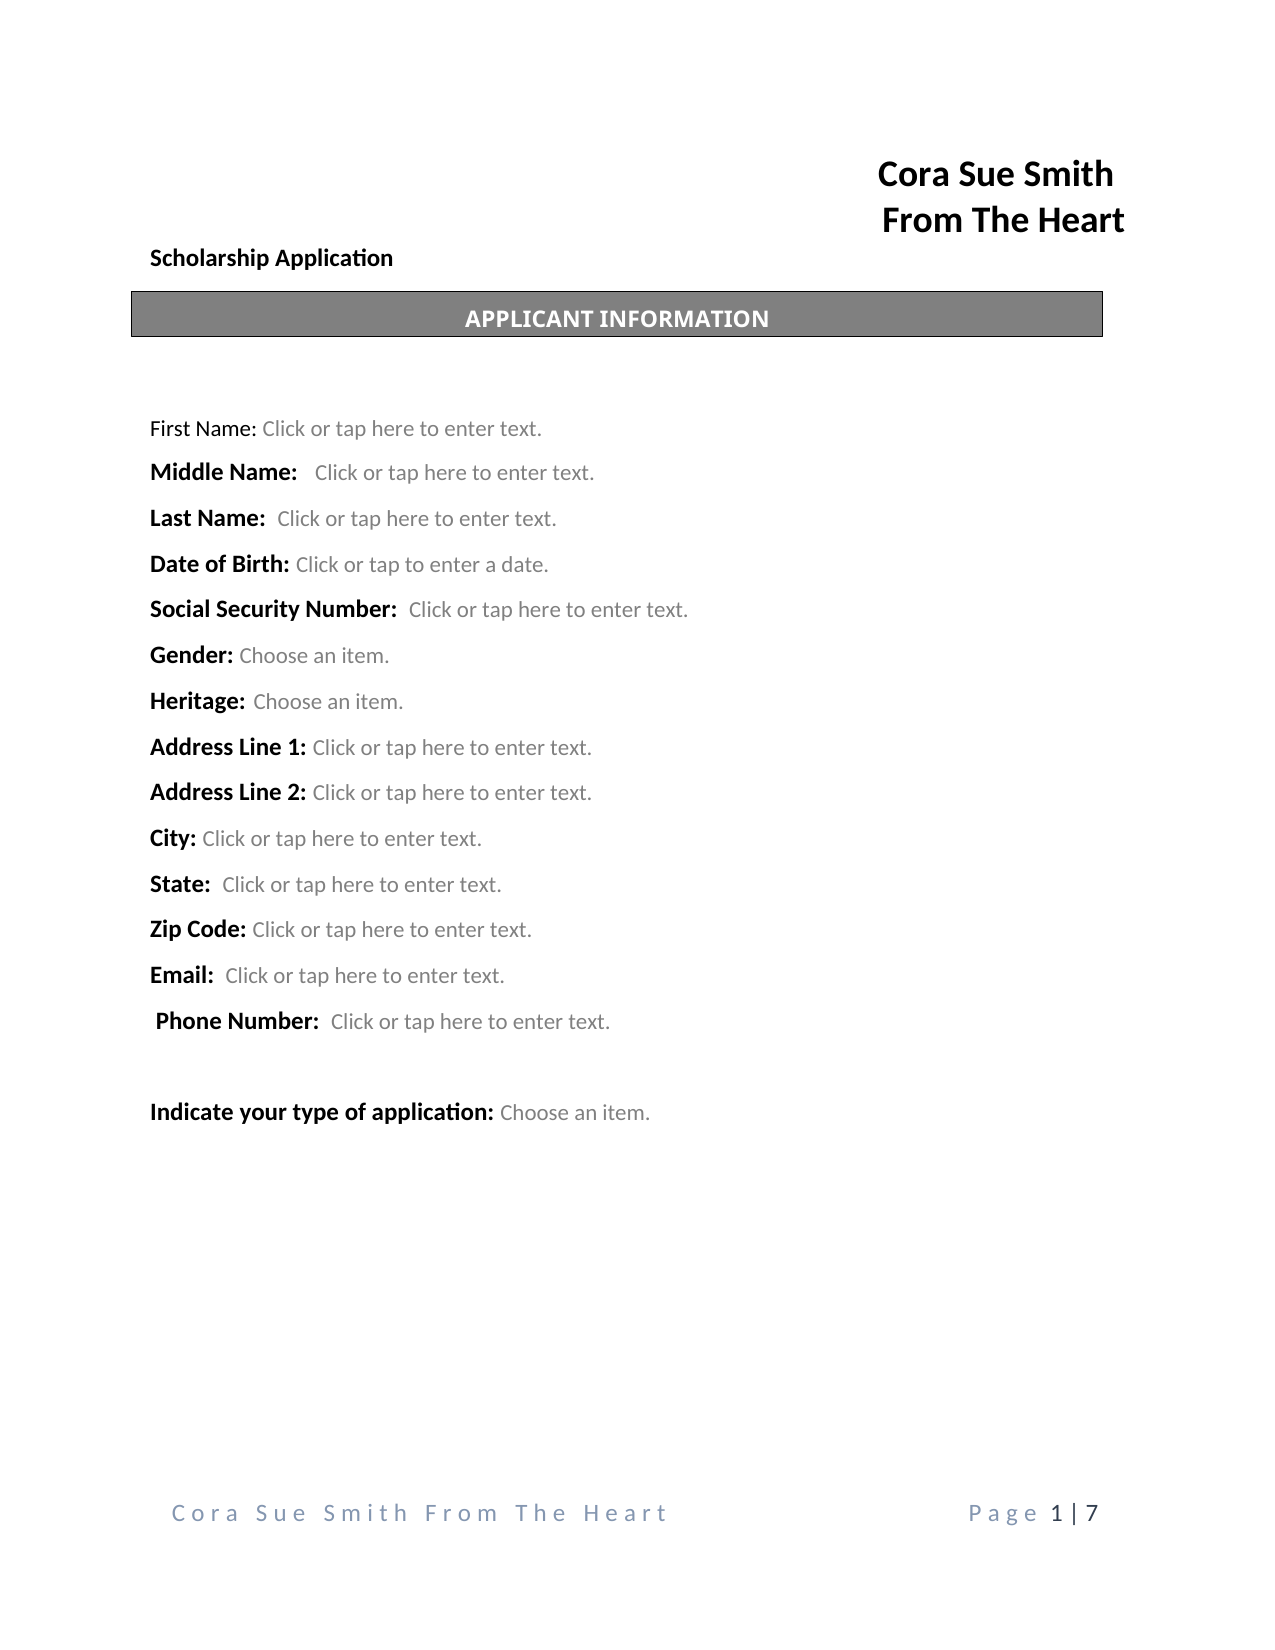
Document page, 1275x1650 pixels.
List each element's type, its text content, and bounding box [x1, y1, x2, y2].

text Cora Sue Smith [825, 150, 1125, 196]
text Scholarship Application [150, 242, 1125, 272]
text From The Heart [150, 196, 1125, 242]
